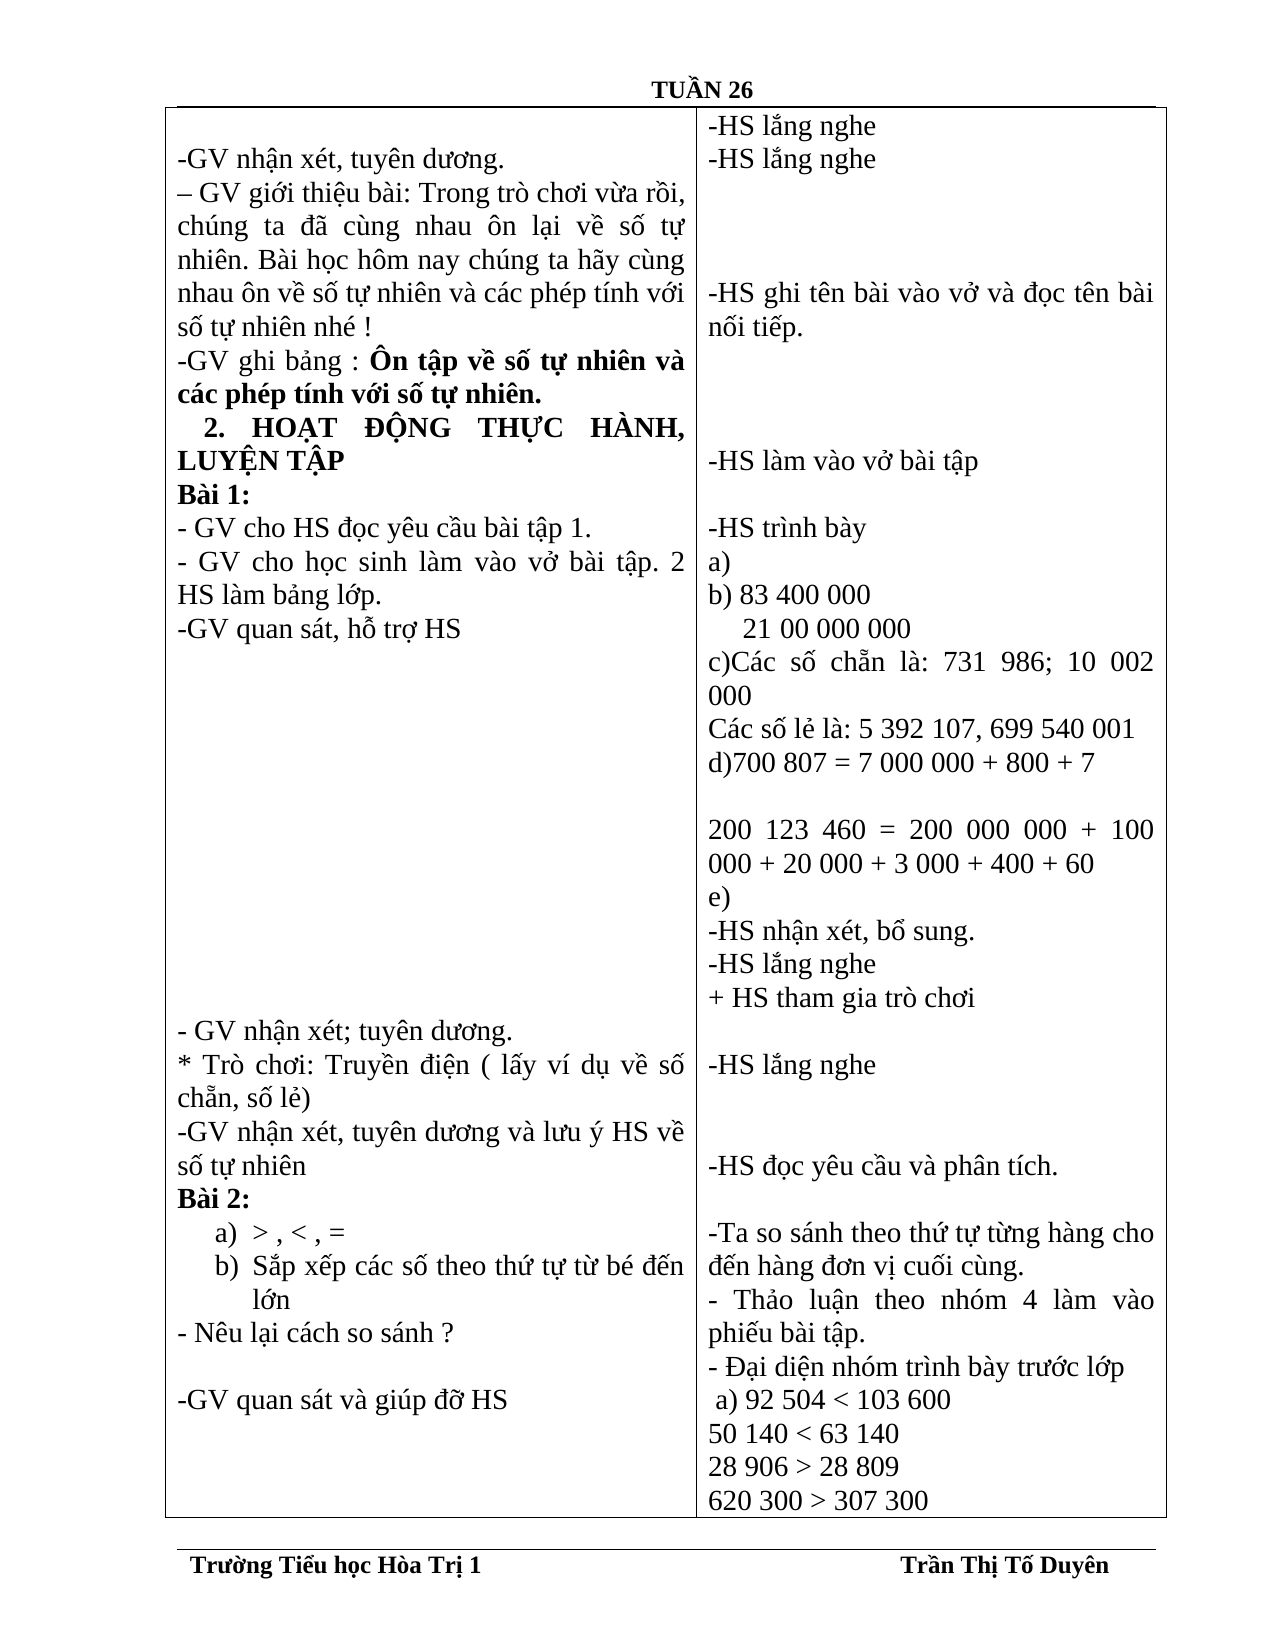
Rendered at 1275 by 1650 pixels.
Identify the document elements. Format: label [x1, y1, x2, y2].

table_cell [697, 108, 1166, 1517]
table_cell [166, 108, 696, 1517]
